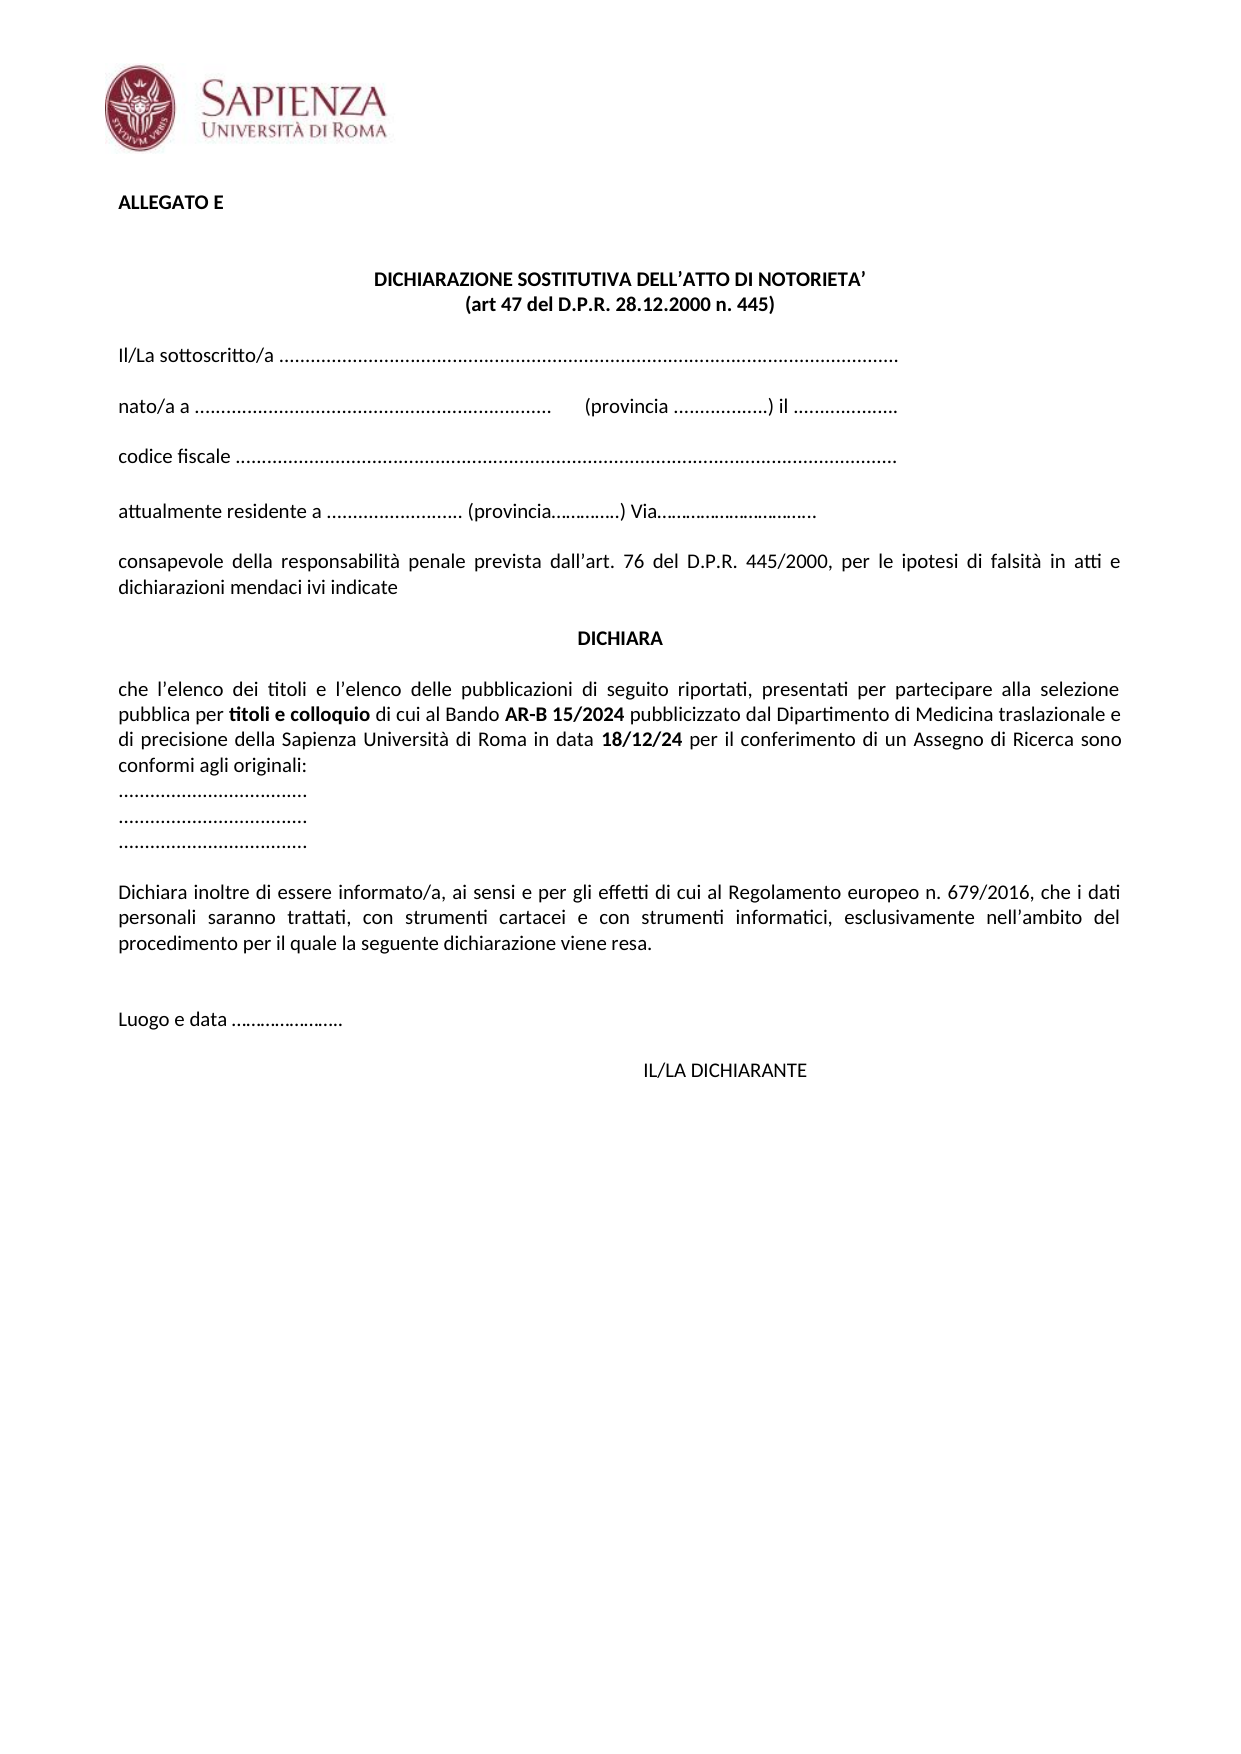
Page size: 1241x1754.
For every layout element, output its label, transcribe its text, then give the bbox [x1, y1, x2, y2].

text DICHIARA [118, 625, 1122, 650]
text ALLEGATO E [118, 189, 1122, 215]
text codice fiscale .............................................................................................................................. [118, 444, 1122, 469]
text Il/La sottoscritto/a ...................................................................................................................... [118, 342, 1122, 367]
picture [105, 63, 414, 154]
text .................................... [118, 803, 1122, 828]
text consapevole della responsabilità penale prevista dall’art. 76 del D.P.R. 445/2000, per le ipotesi di falsità in atti e dichiarazioni mendaci ivi indicate [118, 549, 1122, 599]
text .................................... [118, 777, 1122, 803]
text DICHIARAZIONE SOSTITUTIVA DELL’ATTO DI NOTORIETA’ [118, 266, 1122, 291]
text IL/LA DICHIARANTE [568, 1057, 1122, 1082]
text attualmente residente a .......................... (provincia…………..) Via…………………………... [118, 498, 1122, 523]
text .................................... [118, 828, 1122, 854]
text Dichiara inoltre di essere informato/a, ai sensi e per gli effetti di cui al Regolamento europeo n. 679/2016, che i dati personali saranno trattati, con strumenti cartacei e con strumenti informatici, esclusivamente nell’ambito del procedimento per il quale la seguente dichiarazione viene resa. [118, 879, 1122, 955]
text Luogo e data ………………….. [118, 1006, 1122, 1032]
text nato/a a .................................................................... (provincia ..................) il .................... [118, 393, 1122, 418]
text che l’elenco dei titoli e l’elenco delle pubblicazioni di seguito riportati, presentati per partecipare alla selezione pubblica per titoli e colloquio di cui al Bando AR-B 15/2024 pubblicizzato dal Dipartimento di Medicina traslazionale e di precisione della Sapienza Università di Roma in data 18/12/24 per il conferimento di un Assegno di Ricerca sono conformi agli originali: [118, 676, 1122, 777]
text (art 47 del D.P.R. 28.12.2000 n. 445) [118, 291, 1122, 317]
